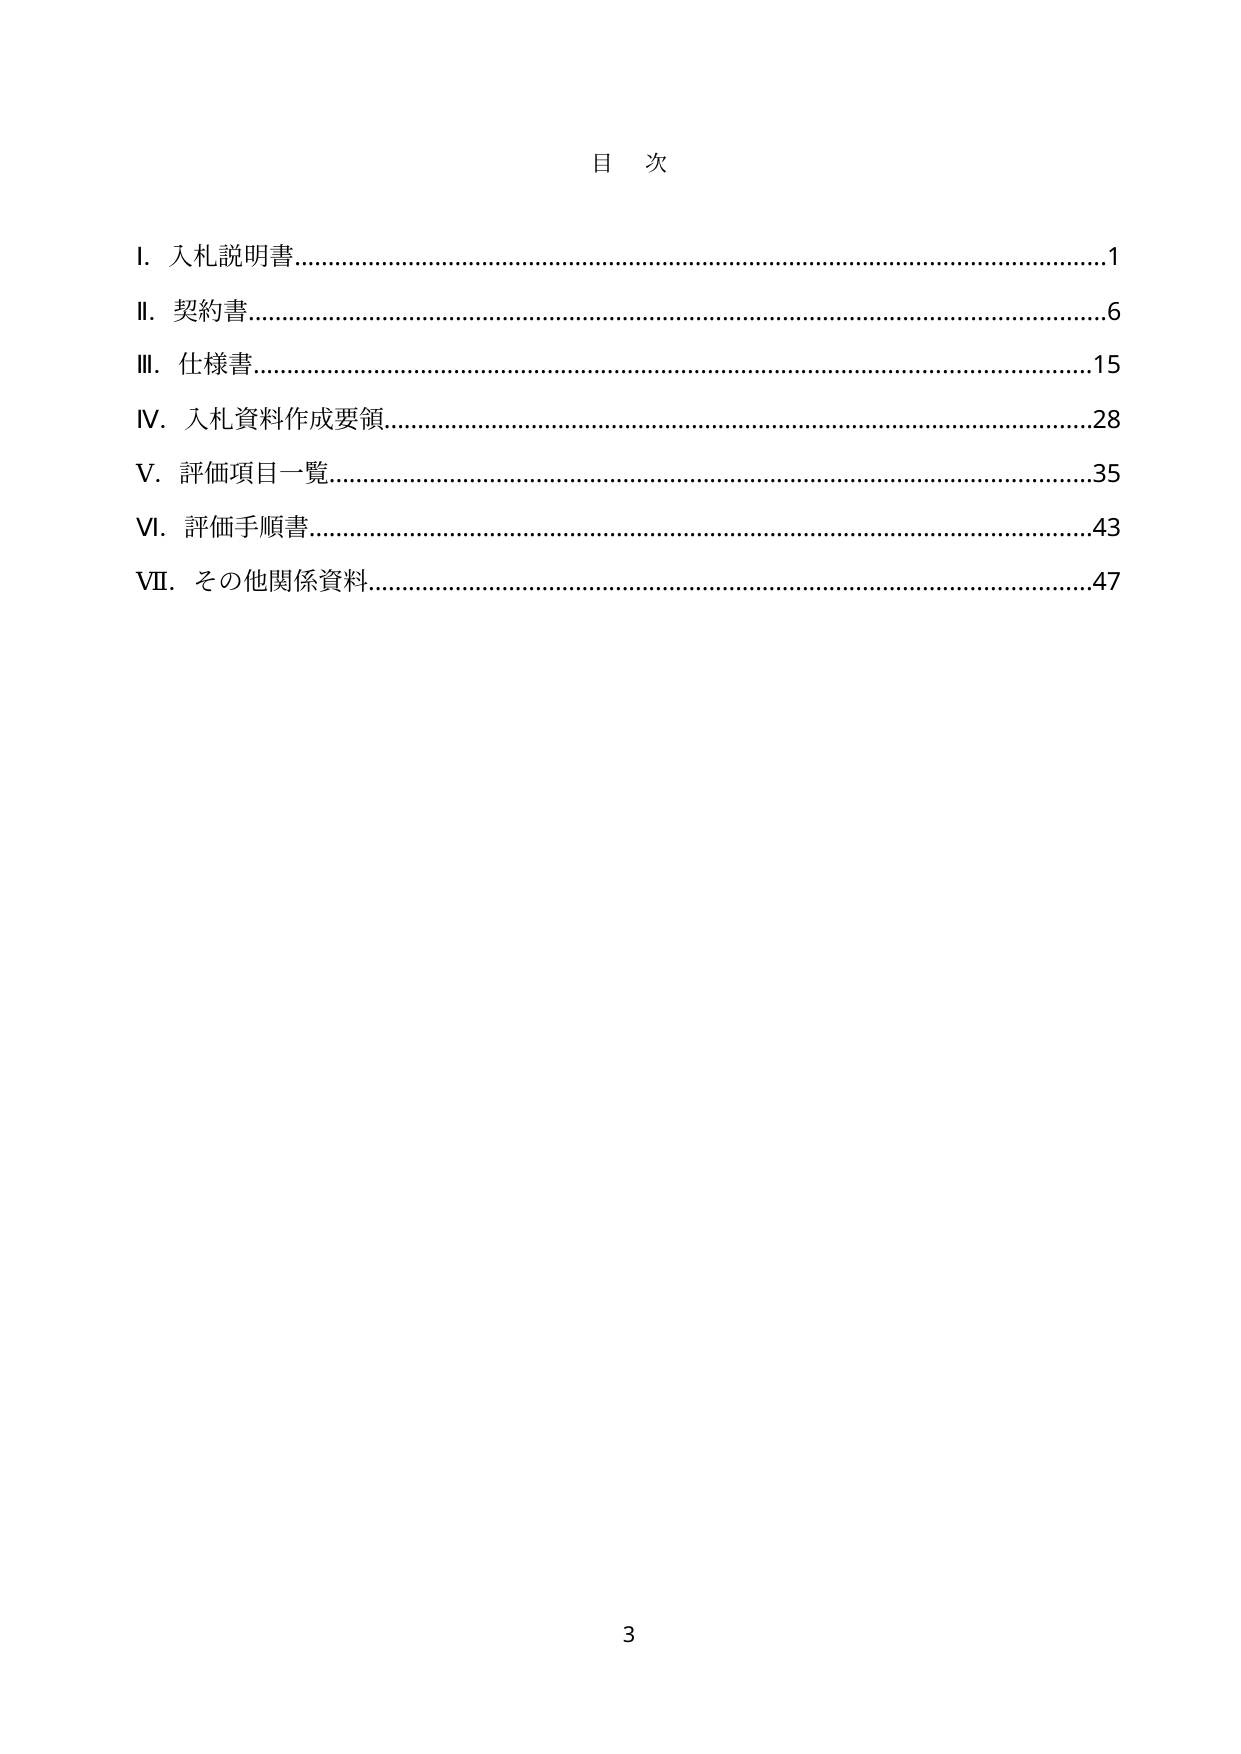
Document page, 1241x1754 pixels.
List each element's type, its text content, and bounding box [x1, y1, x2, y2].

text Ⅵ．評価手順書 43 [136, 507, 1122, 543]
text Ⅴ．評価項目一覧 35 [136, 453, 1122, 489]
text Ⅲ．仕様書 15 [136, 345, 1122, 381]
text Ⅳ．入札資料作成要領 28 [136, 399, 1122, 435]
text Ⅱ．契約書 6 [136, 291, 1122, 327]
text Ⅶ．その他関係資料 47 [136, 561, 1122, 597]
text Ⅰ．入札説明書 1 [136, 237, 1122, 273]
text 目次 [136, 146, 1122, 177]
